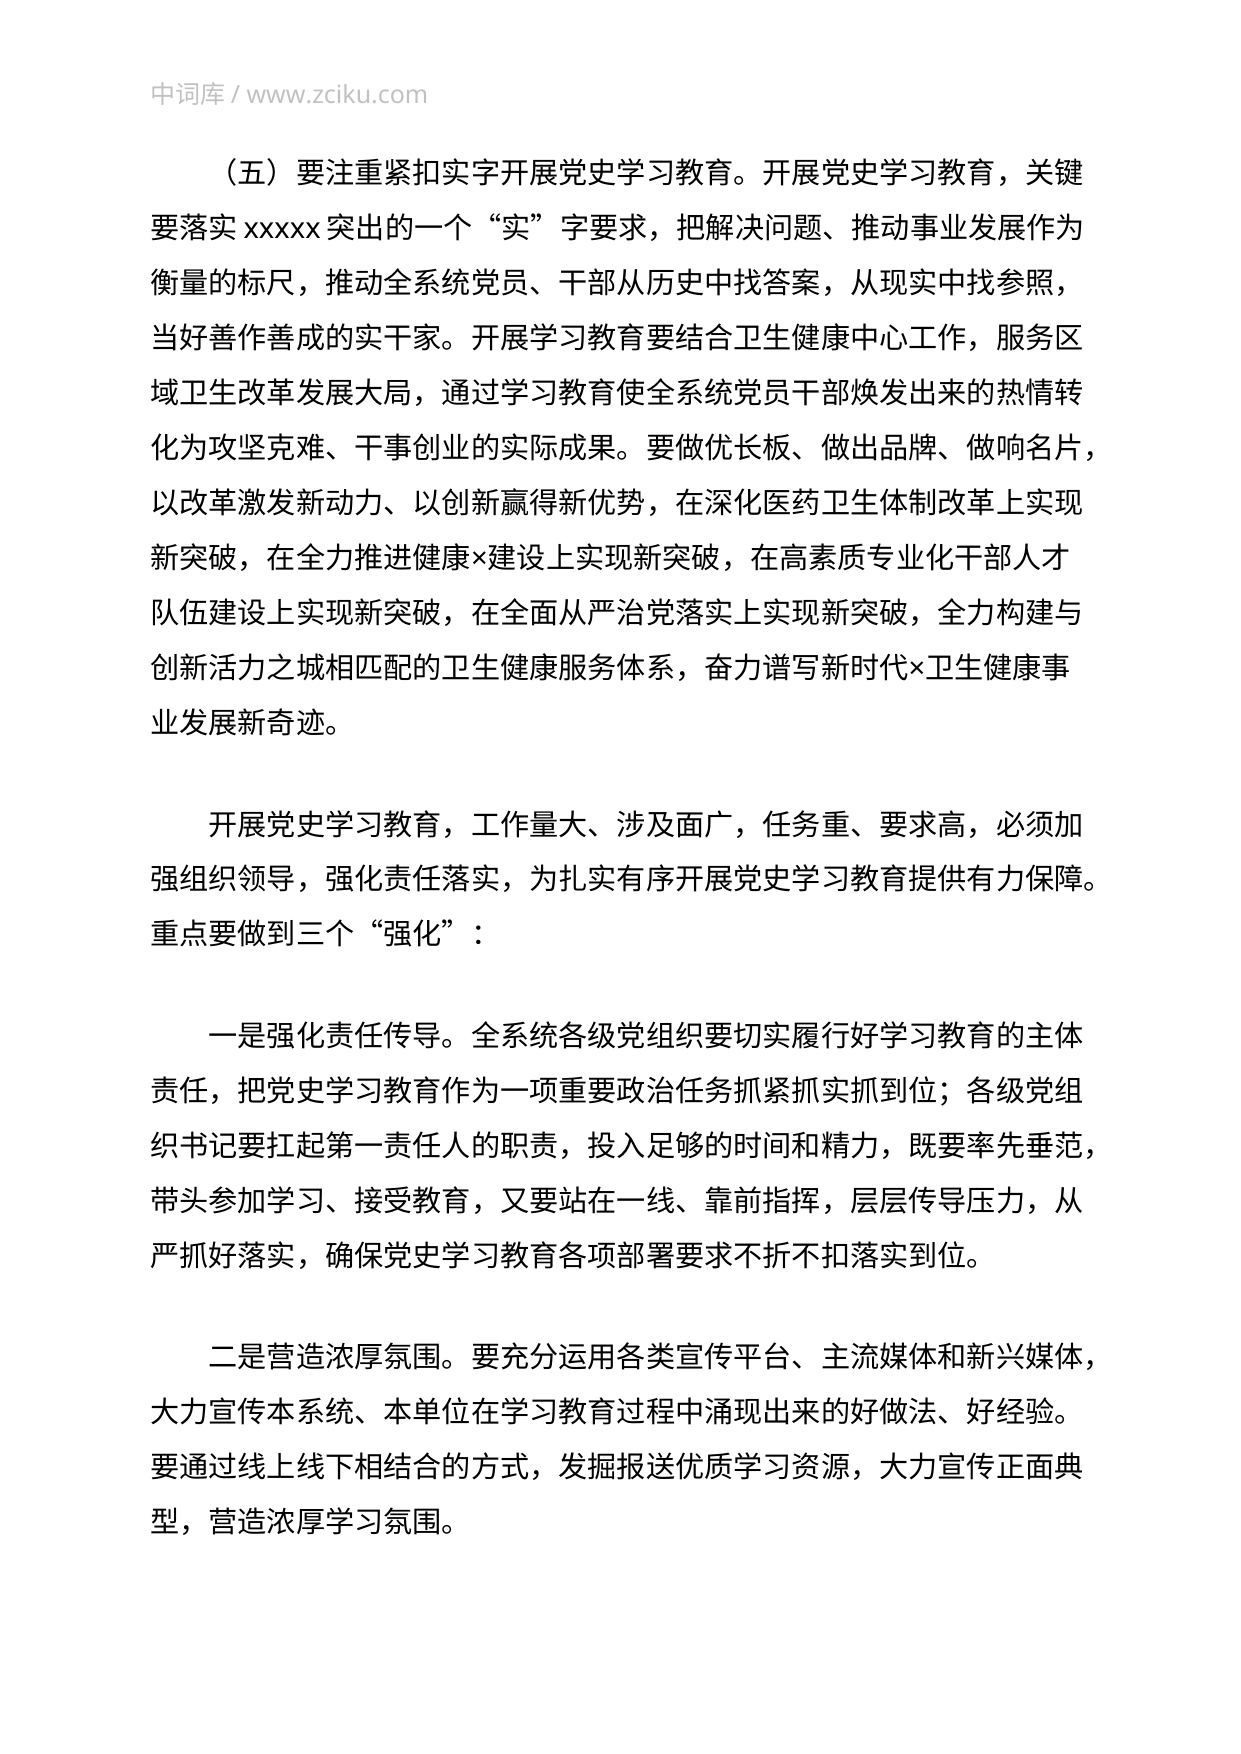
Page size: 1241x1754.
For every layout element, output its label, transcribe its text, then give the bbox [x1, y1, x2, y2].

text 开展党史学习教育，工作量大、涉及面广，任务重、要求高，必须加强组织领导，强化责任落实，为扎实有序开展党史学习教育提供有力保障。重点要做到三个“强化”： [150, 801, 1090, 953]
text 一是强化责任传导。全系统各级党组织要切实履行好学习教育的主体责任，把党史学习教育作为一项重要政治任务抓紧抓实抓到位；各级党组织书记要扛起第一责任人的职责，投入足够的时间和精力，既要率先垂范，带头参加学习、接受教育，又要站在一线、靠前指挥，层层传导压力，从严抓好落实，确保党史学习教育各项部署要求不折不扣落实到位。 [150, 1013, 1090, 1274]
text （五）要注重紧扣实字开展党史学习教育。开展党史学习教育，关键要落实xxxxx突出的一个“实”字要求，把解决问题、推动事业发展作为衡量的标尺，推动全系统党员、干部从历史中找答案，从现实中找参照，当好善作善成的实干家。开展学习教育要结合卫生健康中心工作，服务区域卫生改革发展大局，通过学习教育使全系统党员干部焕发出来的热情转化为攻坚克难、干事创业的实际成果。要做优长板、做出品牌、做响名片，以改革激发新动力、以创新赢得新优势，在深化医药卫生体制改革上实现新突破，在全力推进健康×建设上实现新突破，在高素质专业化干部人才队伍建设上实现新突破，在全面从严治党落实上实现新突破，全力构建与创新活力之城相匹配的卫生健康服务体系，奋力谱写新时代×卫生健康事业发展新奇迹。 [150, 150, 1090, 742]
text 二是营造浓厚氛围。要充分运用各类宣传平台、主流媒体和新兴媒体，大力宣传本系统、本单位在学习教育过程中涌现出来的好做法、好经验。要通过线上线下相结合的方式，发掘报送优质学习资源，大力宣传正面典型，营造浓厚学习氛围。 [150, 1334, 1090, 1541]
